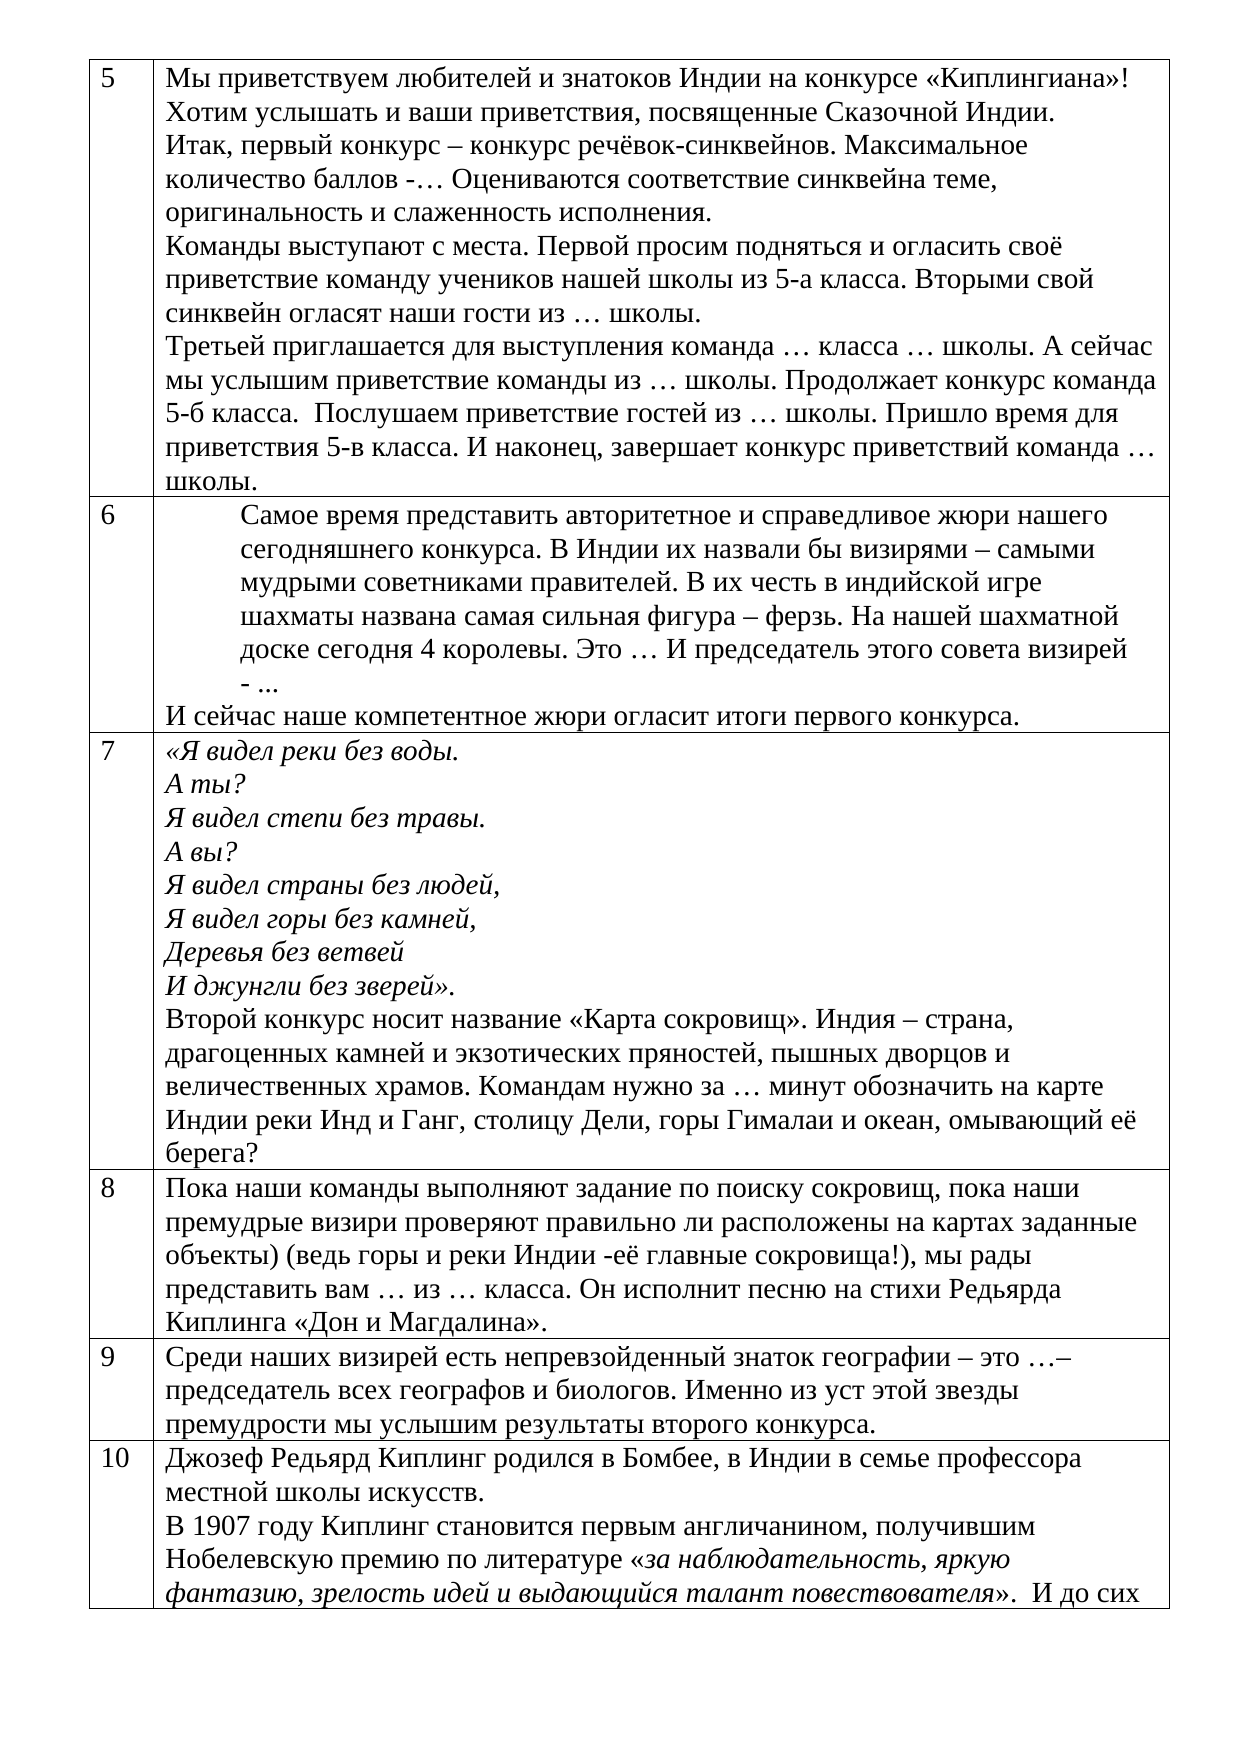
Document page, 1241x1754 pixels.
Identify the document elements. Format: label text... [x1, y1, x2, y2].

table_cell 7 [90, 733, 153, 1169]
table_cell Среди наших визирей есть непревзойденный знаток географии – это …– председатель всех географов и биологов. Именно из уст этой звезды премудрости мы услышим результаты второго конкурса. [154, 1339, 1169, 1439]
table_cell 9 [90, 1339, 153, 1439]
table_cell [154, 1441, 1169, 1608]
table_cell 10 [90, 1441, 153, 1608]
table_cell 6 [90, 497, 153, 732]
table_cell Пока наши команды выполняют задание по поиску сокровищ, пока наши премудрые визири проверяют правильно ли расположены на картах заданные объекты) (ведь горы и реки Индии -её главные сокровища!), мы рады представить вам … из … класса. Он исполнит песню на стихи Редьярда Киплинга «Дон и Магдалина». [154, 1170, 1169, 1338]
table_cell 8 [90, 1170, 153, 1338]
table_cell «Я видел реки без воды. А ты? Я видел степи без травы. А вы? Я видел страны без людей, Я видел горы без камней, Деревья без ветвей И джунгли без зверей». Второй конкурс носит название «Карта сокровищ». Индия – страна, драгоценных камней и экзотических пряностей, пышных дворцов и величественных храмов. Командам нужно за … минут обозначить на карте Индии реки Инд и Ганг, столицу Дели, горы Гималаи и океан, омывающий её берега? [154, 733, 1169, 1169]
table_cell Самое время представить авторитетное и справедливое жюри нашего сегодняшнего конкурса. В Индии их назвали бы визирями – самыми мудрыми советниками правителей. В их честь в индийской игре шахматы названа самая сильная фигура – ферзь. На нашей шахматной доске сегодня 4 королевы. Это … И председатель этого совета визирей - ... И сейчас наше компетентное жюри огласит итоги первого конкурса. [154, 497, 1169, 732]
table_cell Мы приветствуем любителей и знатоков Индии на конкурсе «Киплингиана»! Хотим услышать и ваши приветствия, посвященные Сказочной Индии. Итак, первый конкурс – конкурс речёвок-синквейнов. Максимальное количество баллов -… Оцениваются соответствие синквейна теме, оригинальность и слаженность исполнения. Команды выступают с места. Первой просим подняться и огласить своё приветствие команду учеников нашей школы из 5-а класса. Вторыми свой синквейн огласят наши гости из … школы. Третьей приглашается для выступления команда … класса … школы. А сейчас мы услышим приветствие команды из … школы. Продолжает конкурс команда 5-б класса. Послушаем приветствие гостей из … школы. Пришло время для приветствия 5-в класса. И наконец, завершает конкурс приветствий команда … школы. [154, 60, 1169, 496]
table_cell 5 [90, 60, 153, 496]
